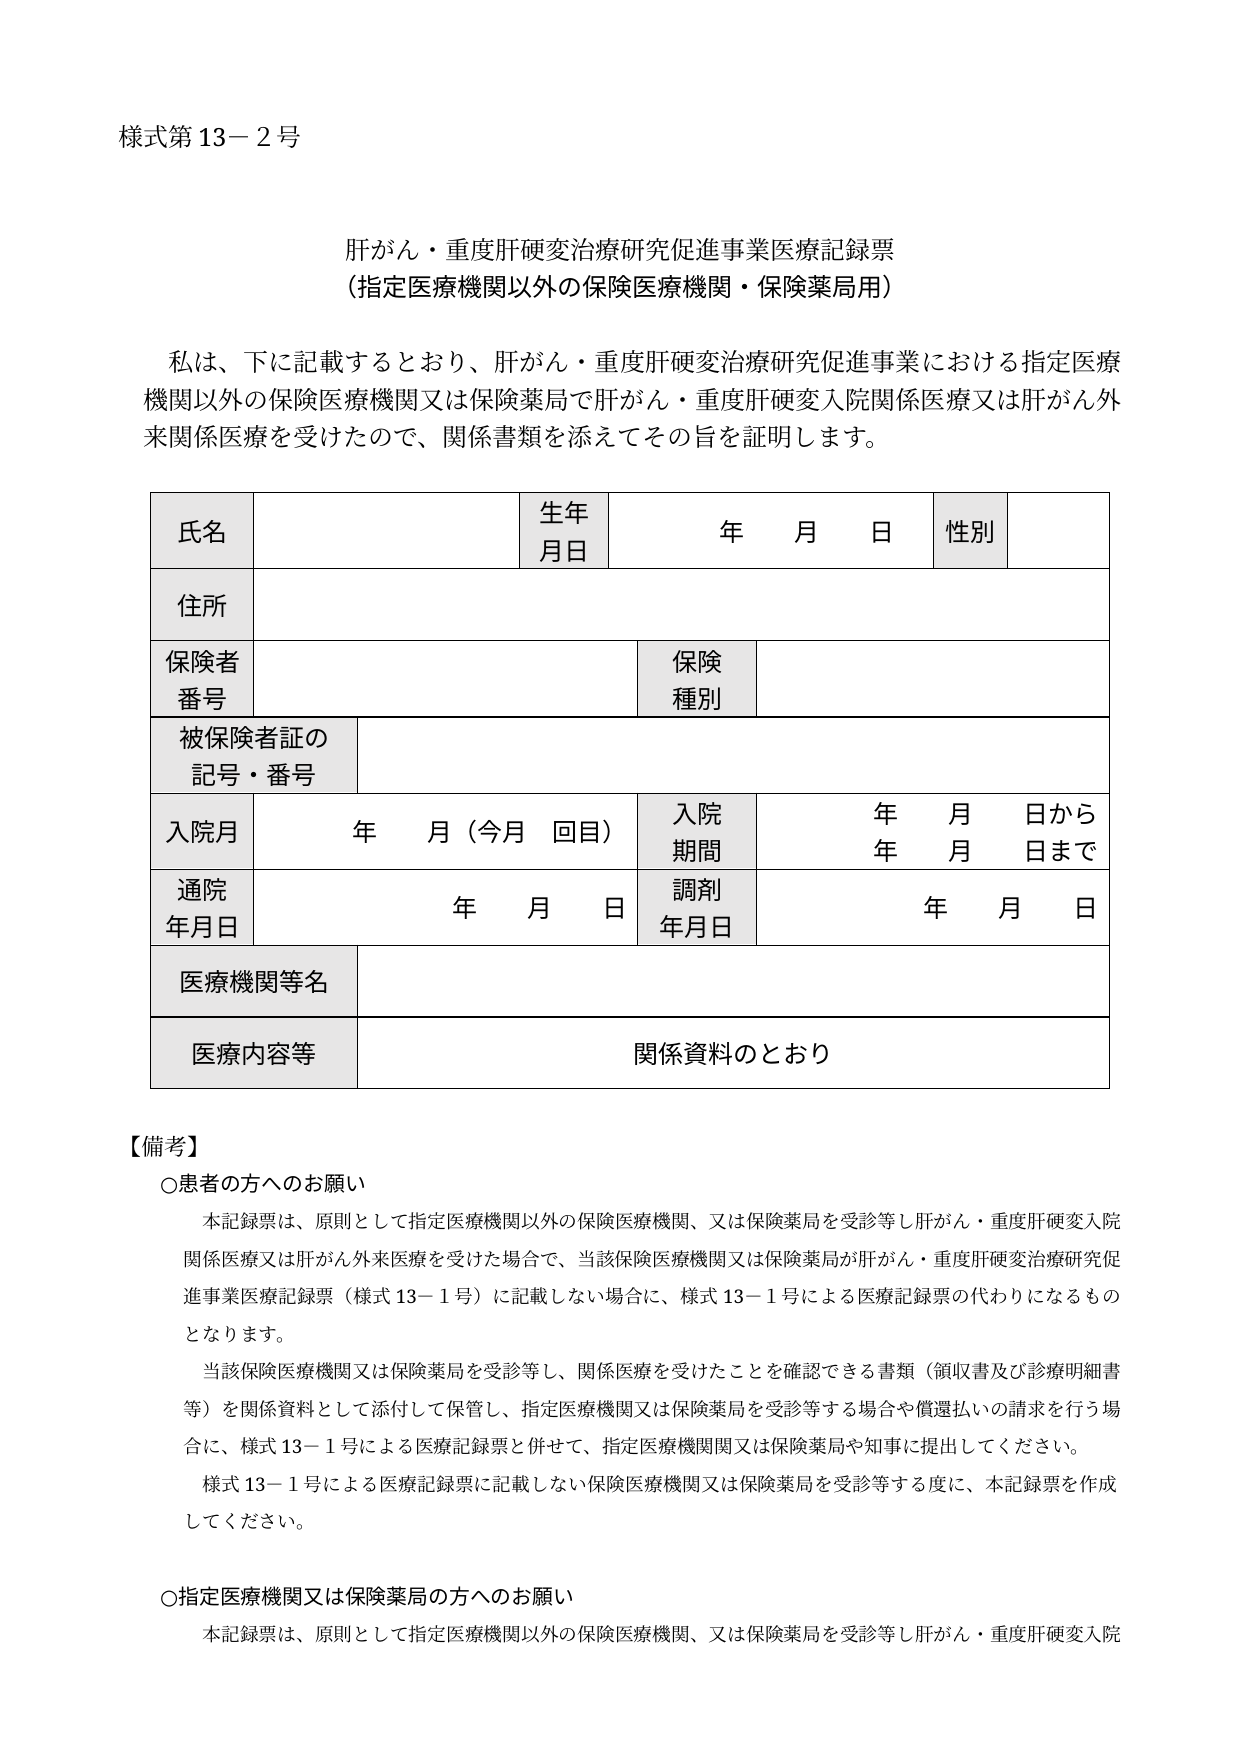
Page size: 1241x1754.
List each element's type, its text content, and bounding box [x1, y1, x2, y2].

table_header 年 月 日 [609, 493, 933, 568]
table_header 生年 月日 [520, 493, 608, 568]
text ○患者の方へのお願い [118, 1164, 1122, 1202]
table_cell [358, 718, 1109, 792]
table_cell 調剤 年月日 [638, 870, 756, 944]
table_cell 住所 [151, 569, 253, 640]
text 肝がん・重度肝硬変治療研究促進事業医療記録票 [118, 229, 1122, 267]
table_cell 年 月 日 [254, 870, 637, 944]
table_header 性別 [934, 493, 1007, 568]
table_cell 入院月 [151, 794, 253, 868]
table_cell 医療機関等名 [151, 946, 357, 1016]
text 当該保険医療機関又は保険薬局を受診等し、関係医療を受けたことを確認できる書類（領収書及び診療明細書等）を関係資料として添付して保管し、指定医療機関又は保険薬局を受診等する場合や償還払いの請求を行う場合に、様式13－１号による医療記録票と併せて、指定医療機関関又は保険薬局や知事に提出してください。 [184, 1352, 1122, 1464]
table_cell [254, 641, 637, 716]
text （指定医療機関以外の保険医療機関・保険薬局用） [118, 267, 1122, 304]
text 様式第13－２号 [118, 117, 1122, 154]
table_cell 入院 期間 [638, 794, 756, 868]
table_header 氏名 [151, 493, 253, 568]
table_cell 保険者 番号 [151, 641, 253, 716]
table_cell 被保険者証の 記号・番号 [151, 718, 357, 792]
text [184, 1614, 1122, 1652]
text 様式13－１号による医療記録票に記載しない保険医療機関又は保険薬局を受診等する度に、本記録票を作成してください。 [184, 1464, 1122, 1539]
table_cell 関係資料のとおり [358, 1018, 1109, 1088]
table_header [254, 493, 519, 568]
table_cell [254, 569, 1109, 640]
text 【備考】 [118, 1127, 1122, 1164]
table_header [1008, 493, 1109, 568]
table_cell 保険 種別 [638, 641, 756, 716]
table_cell [358, 946, 1109, 1016]
table_cell [757, 641, 1109, 716]
table_cell 医療内容等 [151, 1018, 357, 1088]
text 私は、下に記載するとおり、肝がん・重度肝硬変治療研究促進事業における指定医療機関以外の保険医療機関又は保険薬局で肝がん・重度肝硬変入院関係医療又は肝がん外来関係医療を受けたので、関係書類を添えてその旨を証明します。 [118, 342, 1122, 454]
table_cell 年 月（今月 回目） [254, 794, 637, 868]
table_cell 年 月 日から 年 月 日まで [757, 794, 1109, 868]
text ○指定医療機関又は保険薬局の方へのお願い [118, 1577, 1122, 1614]
table_cell 年 月 日 [757, 870, 1109, 944]
table_cell 通院 年月日 [151, 870, 253, 944]
